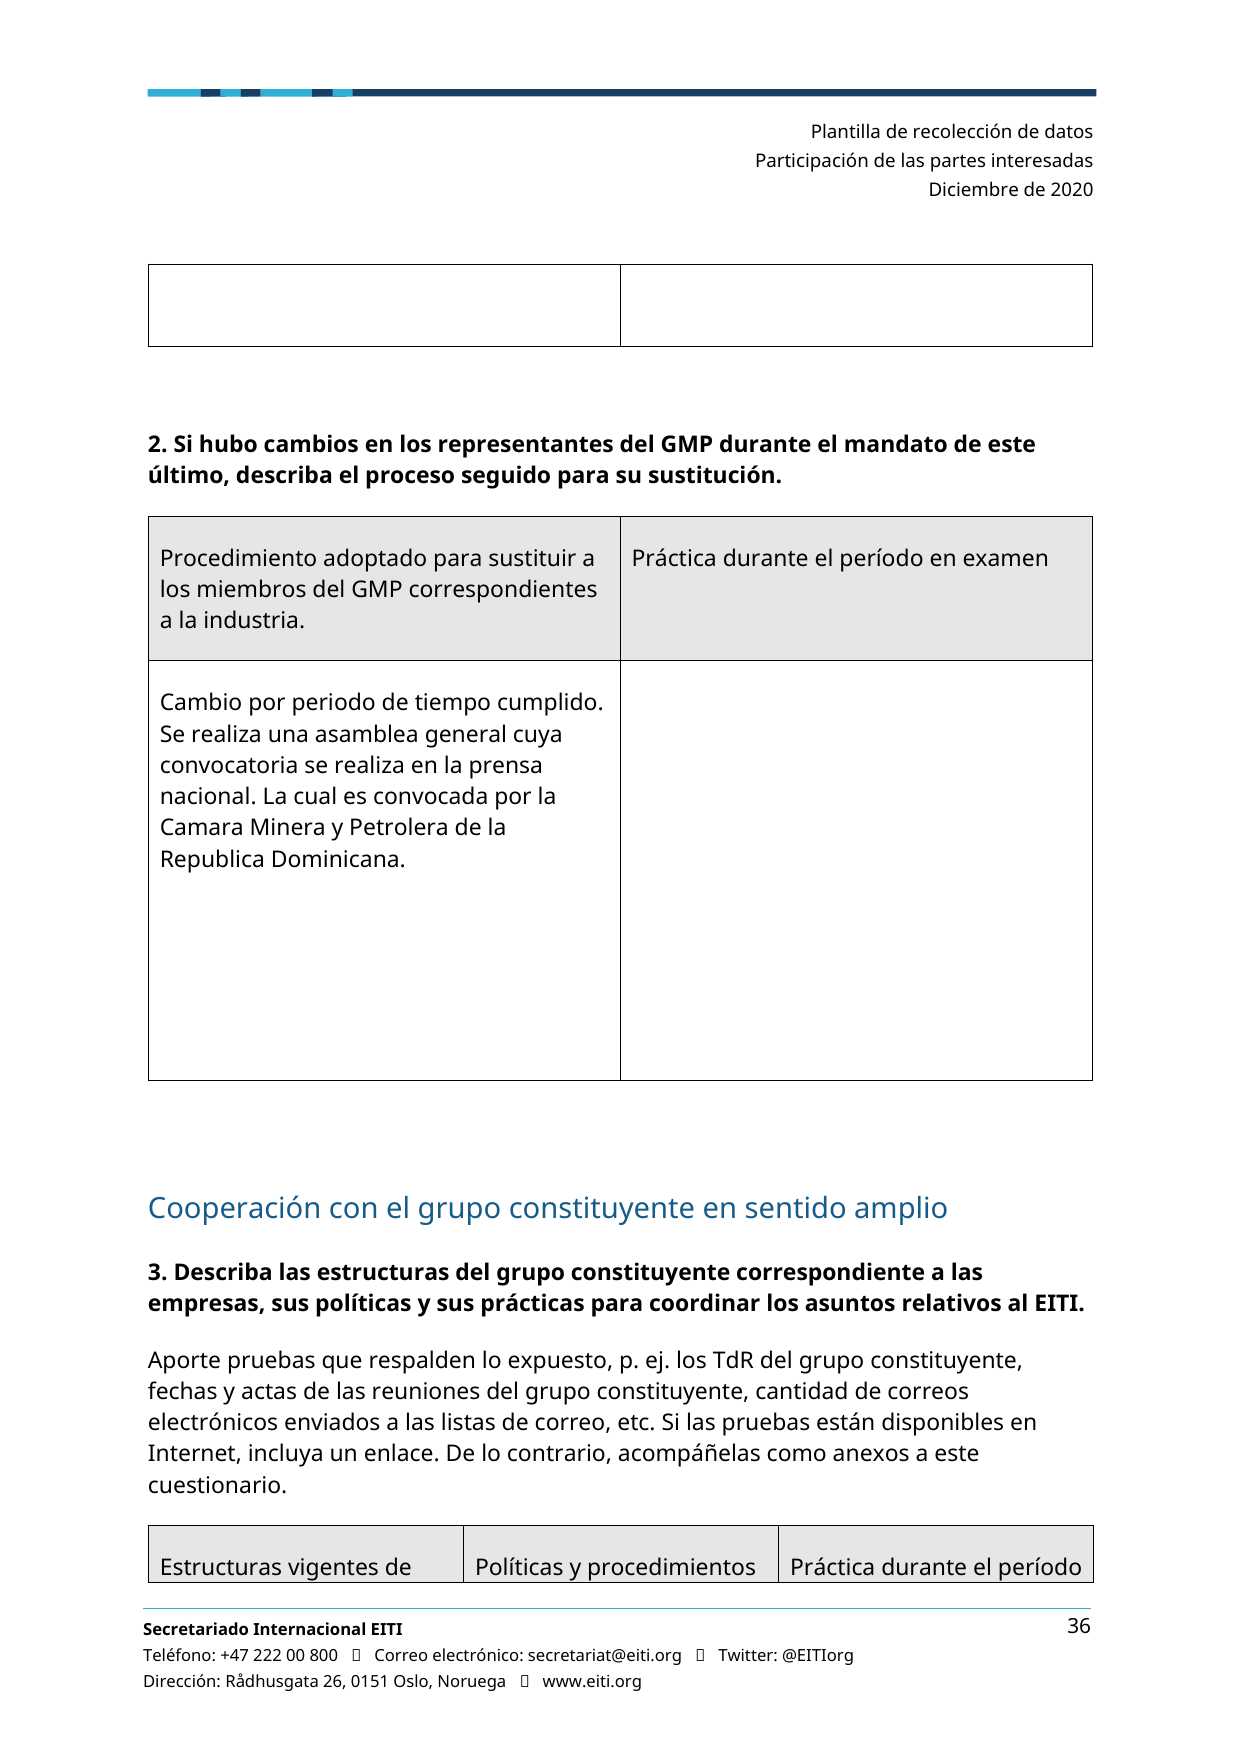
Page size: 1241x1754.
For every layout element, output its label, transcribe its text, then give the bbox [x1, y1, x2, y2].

table_header Práctica durante el período en examen [621, 517, 1092, 660]
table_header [464, 1526, 778, 1582]
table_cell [149, 265, 620, 346]
text 3. Describa las estructuras del grupo constituyente correspondiente a las empresas, sus políticas y sus prácticas para coordinar los asuntos relativos al EITI. [148, 1256, 1093, 1318]
table_cell [621, 661, 1092, 1080]
table_header Procedimiento adoptado para sustituir a los miembros del GMP correspondientes a la industria. [149, 517, 620, 660]
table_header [149, 1526, 463, 1582]
subtitle Cooperación con el grupo constituyente en sentido amplio [148, 1187, 1093, 1227]
table_cell Cambio por periodo de tiempo cumplido. Se realiza una asamblea general cuya convocatoria se realiza en la prensa nacional. La cual es convocada por la Camara Minera y Petrolera de la Republica Dominicana. [149, 661, 620, 1080]
table_cell [621, 265, 1092, 346]
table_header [779, 1526, 1093, 1582]
text Aporte pruebas que respalden lo expuesto, p. ej. los TdR del grupo constituyente, fechas y actas de las reuniones del grupo constituyente, cantidad de correos electrónicos enviados a las listas de correo, etc. Si las pruebas están disponibles en Internet, incluya un enlace. De lo contrario, acompáñelas como anexos a este cuestionario. [148, 1343, 1093, 1500]
text 2. Si hubo cambios en los representantes del GMP durante el mandato de este último, describa el proceso seguido para su sustitución. [148, 428, 1093, 491]
